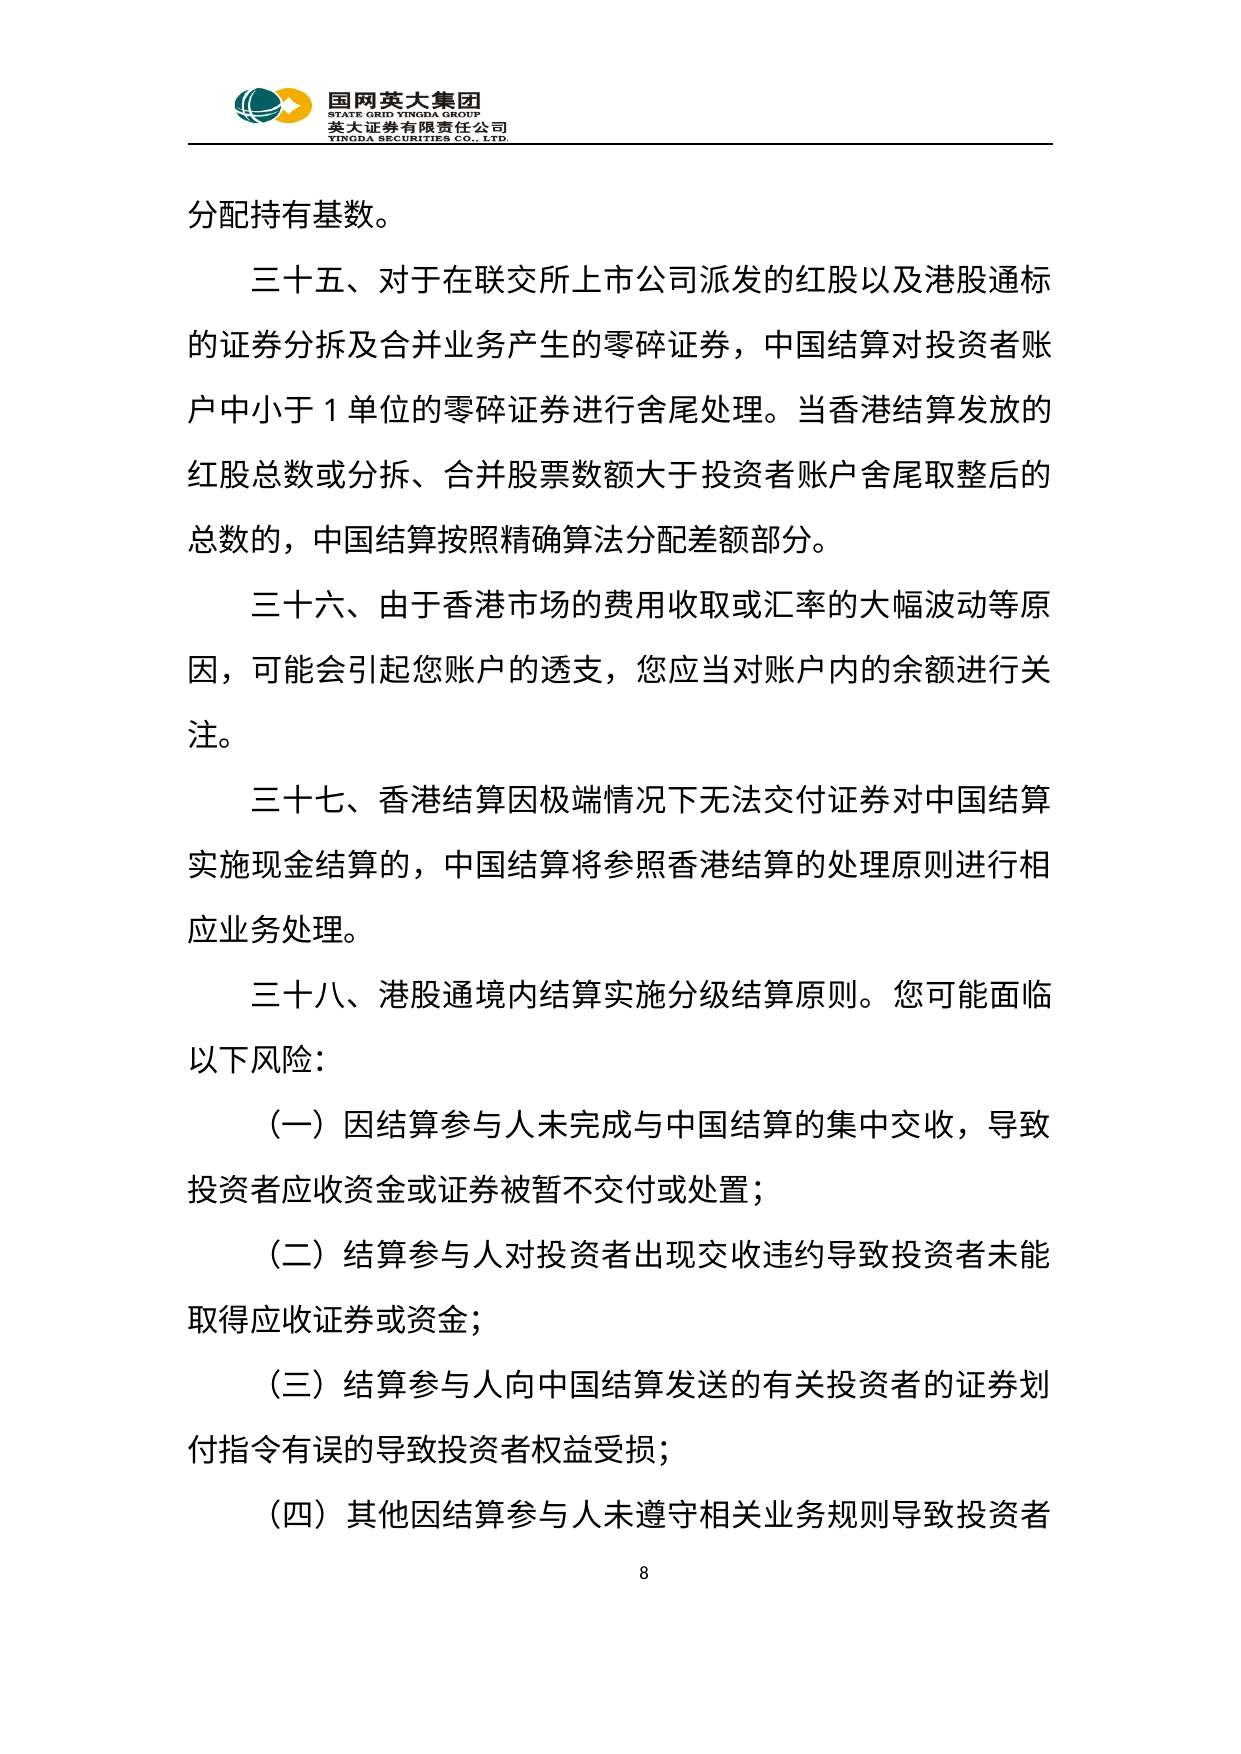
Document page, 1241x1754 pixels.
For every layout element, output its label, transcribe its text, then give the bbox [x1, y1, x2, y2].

list 因结算参与人未完成与中国结算的集中交收，导致投资者应收资金或证券被暂不交付或处置； [187, 1090, 1053, 1220]
list （四）其他因结算参与人未遵守相关业务规则导致投资者利益受到损害的情况。 [187, 1480, 1053, 1545]
text 三十八、港股通境内结算实施分级结算原则。您可能面临以下风险： [187, 960, 1053, 1090]
text 三十四、由于中国结算是在汇总投资者意愿后再向香港结算提交投票意愿，中国结算对投资者设定的意愿征集期比香港结算的征集期稍早结束；投票没有权益登记日的，以投票截止日的持有作为计算基准；投票数量超出持有数量的，按照比例分配持有基数。 [187, 180, 1053, 245]
picture [234, 88, 509, 142]
text 三十五、对于在联交所上市公司派发的红股以及港股通标的证券分拆及合并业务产生的零碎证券，中国结算对投资者账户中小于1单位的零碎证券进行舍尾处理。当香港结算发放的红股总数或分拆、合并股票数额大于投资者账户舍尾取整后的总数的，中国结算按照精确算法分配差额部分。 [187, 245, 1053, 570]
text 三十七、香港结算因极端情况下无法交付证券对中国结算实施现金结算的，中国结算将参照香港结算的处理原则进行相应业务处理。 [187, 765, 1053, 960]
list 结算参与人向中国结算发送的有关投资者的证券划付指令有误的导致投资者权益受损； [187, 1350, 1053, 1480]
list 结算参与人对投资者出现交收违约导致投资者未能取得应收证券或资金； [187, 1220, 1053, 1350]
text 三十六、由于香港市场的费用收取或汇率的大幅波动等原因，可能会引起您账户的透支，您应当对账户内的余额进行关注。 [187, 570, 1053, 765]
